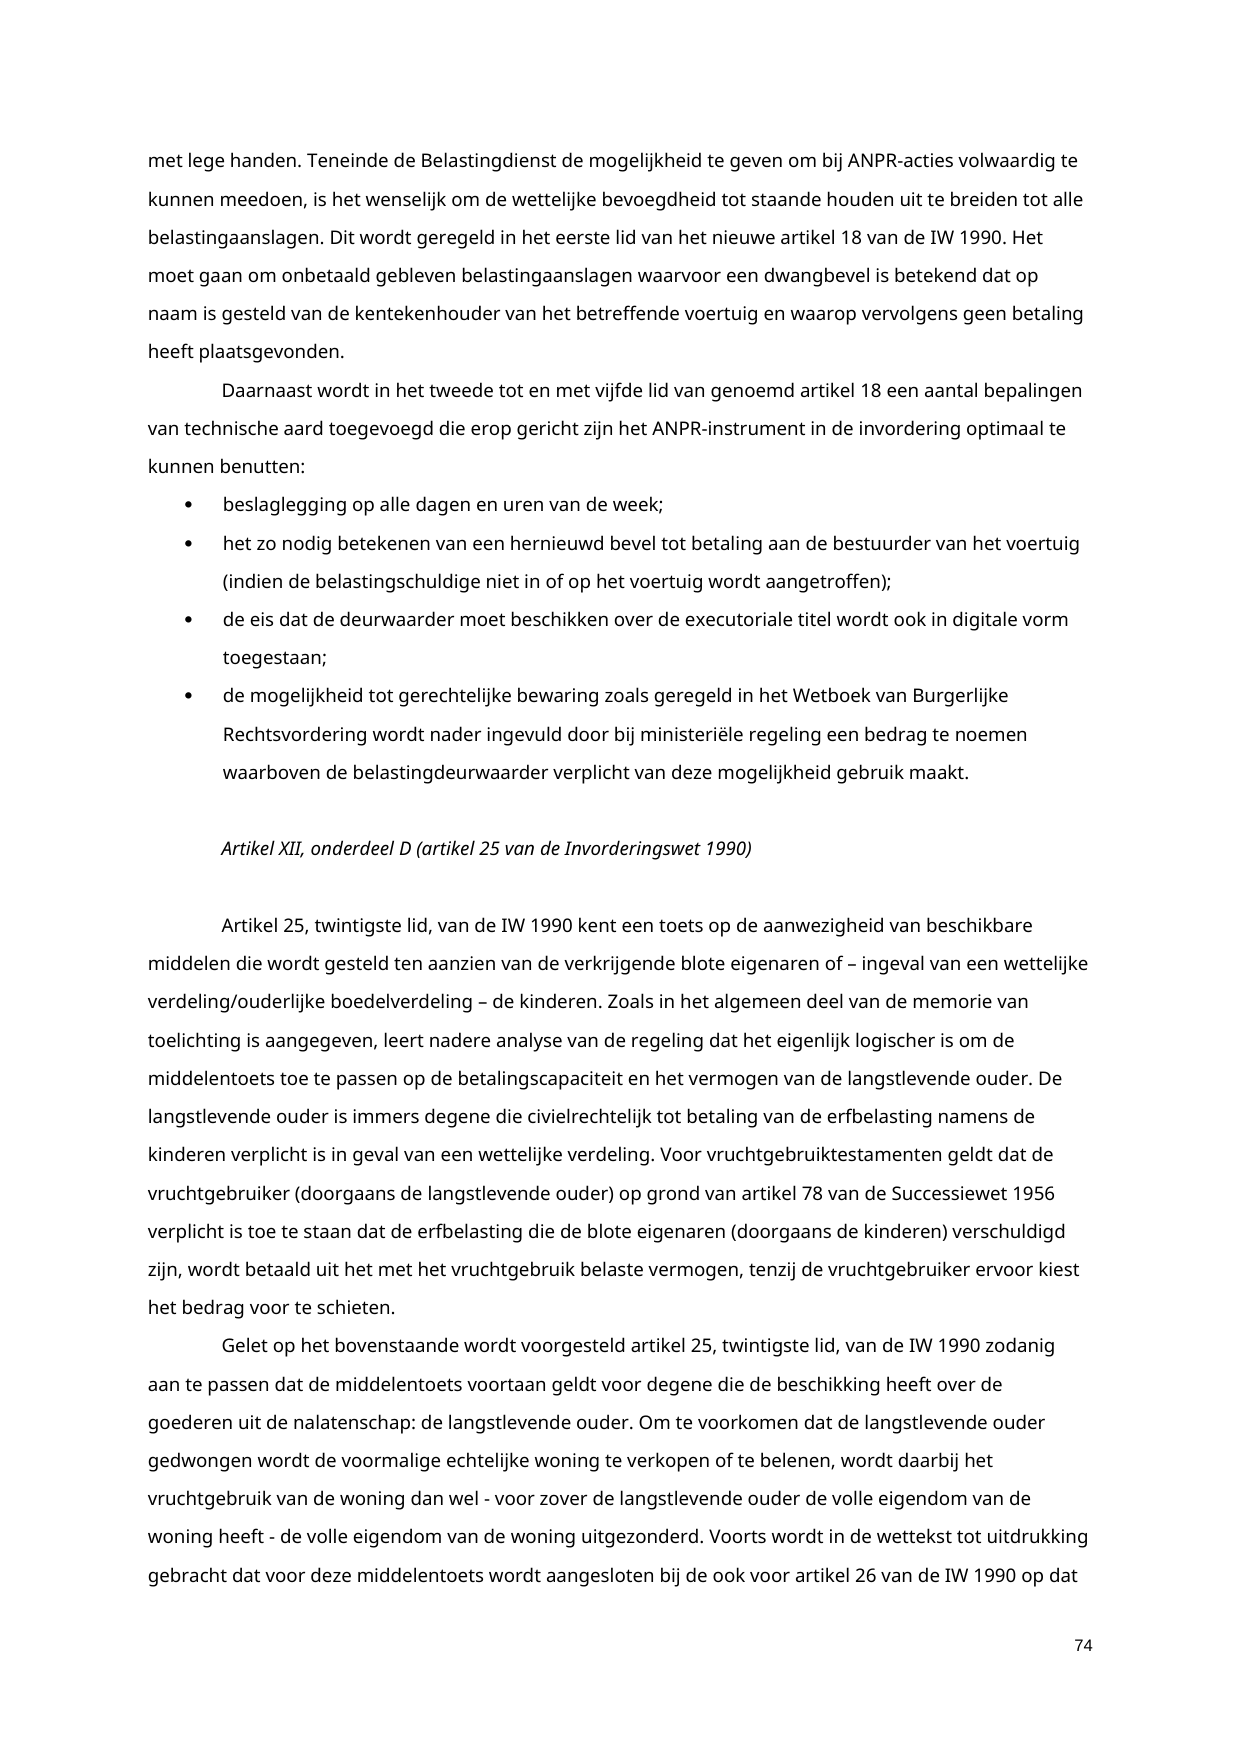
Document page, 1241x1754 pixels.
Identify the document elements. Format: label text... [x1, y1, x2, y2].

list het zo nodig betekenen van een hernieuwd bevel tot betaling aan de bestuurder van het voertuig (indien de belastingschuldige niet in of op het voertuig wordt aangetroffen); [185, 530, 1093, 594]
text Artikel XII, onderdeel D (artikel 25 van de Invorderingswet 1990) [148, 836, 1093, 861]
list de eis dat de deurwaarder moet beschikken over de executoriale titel wordt ook in digitale vorm toegestaan; [185, 606, 1093, 670]
text Daarnaast wordt in het tweede tot en met vijfde lid van genoemd artikel 18 een aantal bepalingen van technische aard toegevoegd die erop gericht zijn het ANPR-instrument in de invordering optimaal te kunnen benutten: [148, 377, 1093, 479]
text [148, 148, 1093, 364]
list beslaglegging op alle dagen en uren van de week; [185, 492, 1093, 517]
text Artikel 25, twintigste lid, van de IW 1990 kent een toets op de aanwezigheid van beschikbare middelen die wordt gesteld ten aanzien van de verkrijgende blote eigenaren of – ingeval van een wettelijke verdeling/ouderlijke boedelverdeling – de kinderen. Zoals in het algemeen deel van de memorie van toelichting is aangegeven, leert nadere analyse van de regeling dat het eigenlijk logischer is om de middelentoets toe te passen op de betalingscapaciteit en het vermogen van de langstlevende ouder. De langstlevende ouder is immers degene die civielrechtelijk tot betaling van de erfbelasting namens de kinderen verplicht is in geval van een wettelijke verdeling. Voor vruchtgebruiktestamenten geldt dat de vruchtgebruiker (doorgaans de langstlevende ouder) op grond van artikel 78 van de Successiewet 1956 verplicht is toe te staan dat de erfbelasting die de blote eigenaren (doorgaans de kinderen) verschuldigd zijn, wordt betaald uit het met het vruchtgebruik belaste vermogen, tenzij de vruchtgebruiker ervoor kiest het bedrag voor te schieten. [148, 912, 1093, 1320]
list de mogelijkheid tot gerechtelijke bewaring zoals geregeld in het Wetboek van Burgerlijke Rechtsvordering wordt nader ingevuld door bij ministeriële regeling een bedrag te noemen waarboven de belastingdeurwaarder verplicht van deze mogelijkheid gebruik maakt. [185, 683, 1093, 785]
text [148, 1333, 1093, 1588]
